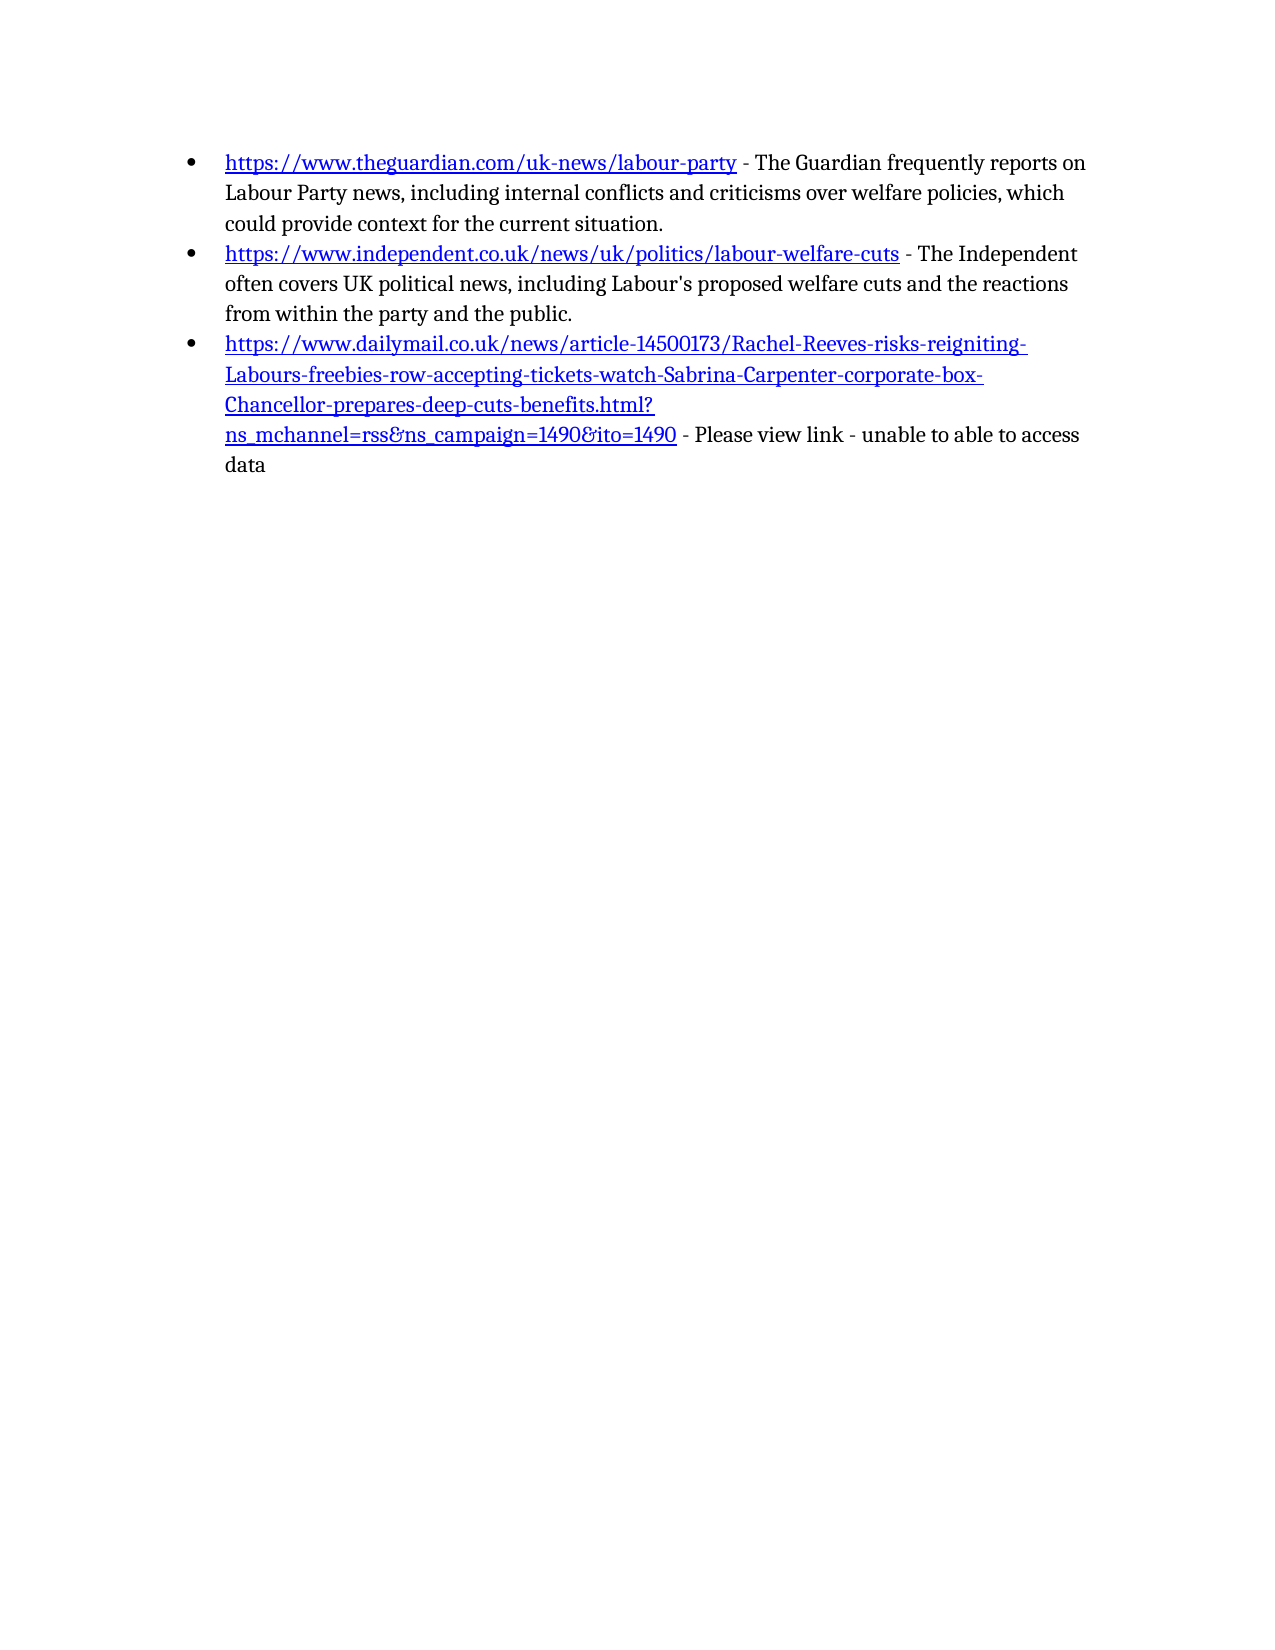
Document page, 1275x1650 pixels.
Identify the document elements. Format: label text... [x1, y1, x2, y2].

list https://www.dailymail.co.uk/news/article-14500173/Rachel-Reeves-risks-reigniting-Labours-freebies-row-accepting-tickets-watch-Sabrina-Carpenter-corporate-box-Chancellor-prepares-deep-cuts-benefits.html?ns_mchannel=rss&ns_campaign=1490&ito=1490 - Please view link - unable to able to access data [187, 331, 1087, 478]
list https://www.theguardian.com/uk-news/labour-party - The Guardian frequently reports on Labour Party news, including internal conflicts and criticisms over welfare policies, which could provide context for the current situation. [187, 150, 1087, 237]
list https://www.independent.co.uk/news/uk/politics/labour-welfare-cuts - The Independent often covers UK political news, including Labour's proposed welfare cuts and the reactions from within the party and the public. [187, 241, 1087, 327]
